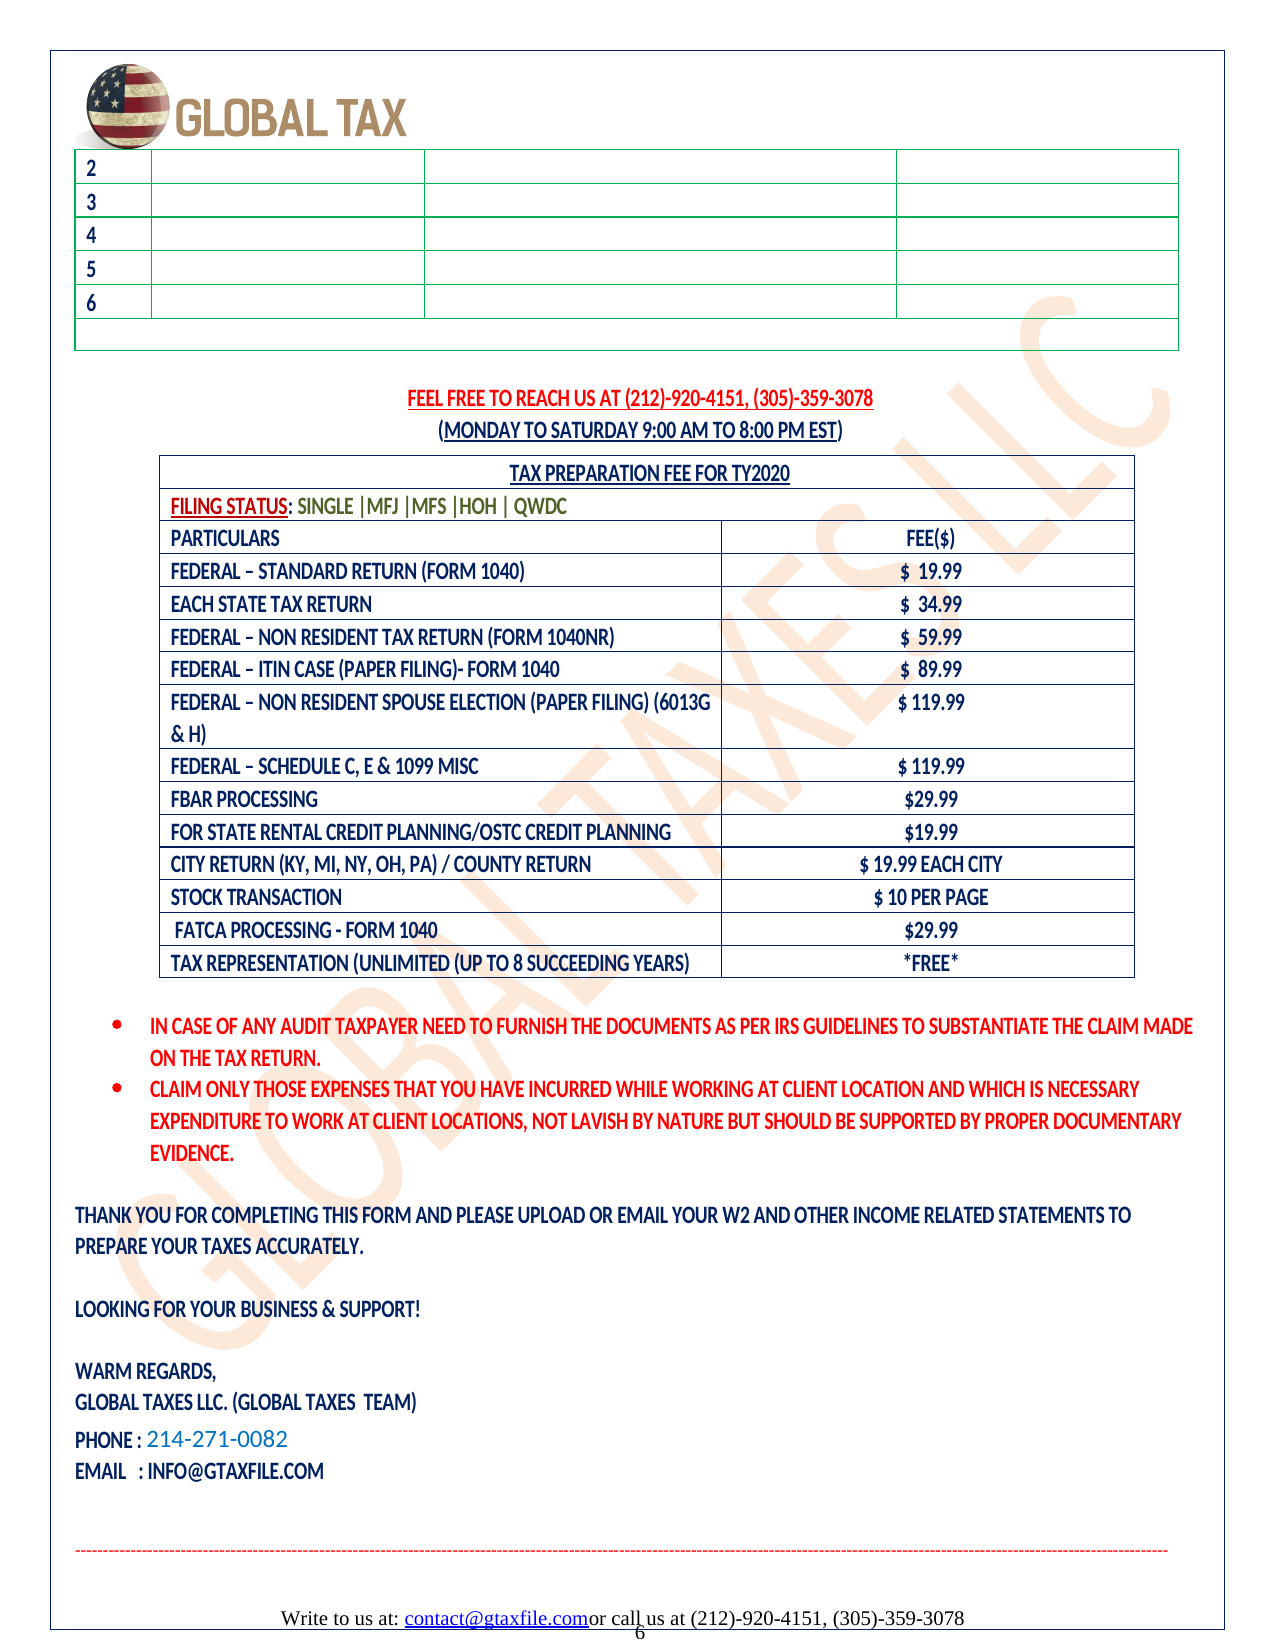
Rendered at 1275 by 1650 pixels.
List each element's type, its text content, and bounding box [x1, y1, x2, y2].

table_cell FEDERAL – NON RESIDENT TAX RETURN (FORM 1040NR) [160, 620, 721, 651]
table_cell EACH STATE TAX RETURN [160, 587, 721, 618]
table_cell $ 19.99 EACH CITY [722, 848, 1134, 879]
table_cell $29.99 [722, 913, 1134, 944]
table_cell FEDERAL – ITIN CASE (PAPER FILING)- FORM 1040 [160, 652, 721, 684]
table_cell FEE($) [722, 521, 1134, 553]
table_cell $19.99 [722, 815, 1134, 846]
table_cell *FREE* [722, 946, 1134, 977]
table_cell $ 10 PER PAGE [722, 880, 1134, 912]
table_cell [425, 184, 896, 216]
table_cell [152, 251, 424, 284]
table_cell FEDERAL – STANDARD RETURN (FORM 1040) [160, 554, 721, 586]
table_cell FILING STATUS: SINGLE |MFJ |MFS |HOH | QWDC [160, 489, 1134, 520]
table_cell [76, 319, 1178, 350]
list CLAIM ONLY THOSE EXPENSES THAT YOU HAVE INCURRED WHILE WORKING AT CLIENT LOCATION AND WHICH IS NECESSARY EXPENDITURE TO WORK AT CLIENT LOCATIONS, NOT LAVISH BY NATURE BUT SHOULD BE SUPPORTED BY PROPER DOCUMENTARY EVIDENCE. [112, 1072, 1206, 1167]
table_cell FBAR PROCESSING [160, 782, 721, 814]
table_cell [425, 218, 896, 250]
table_cell [897, 285, 1178, 317]
table_cell 5 [76, 251, 151, 284]
table_cell FATCA PROCESSING - FORM 1040 [160, 913, 721, 944]
table_cell [425, 285, 896, 317]
table_cell FOR STATE RENTAL CREDIT PLANNING/OSTC CREDIT PLANNING [160, 815, 721, 846]
table_cell FEDERAL – SCHEDULE C, E & 1099 MISC [160, 749, 721, 781]
table_cell [897, 251, 1178, 284]
table_cell FEDERAL – NON RESIDENT SPOUSE ELECTION (PAPER FILING) (6013G & H) [160, 685, 721, 748]
text (MONDAY TO SATURDAY 9:00 AM TO 8:00 PM EST) [75, 413, 1206, 445]
table_cell $ 119.99 [722, 749, 1134, 781]
table_cell [897, 184, 1178, 216]
table_cell 4 [76, 218, 151, 250]
table_cell PARTICULARS [160, 521, 721, 553]
table_cell TAX REPRESENTATION (UNLIMITED (UP TO 8 SUCCEEDING YEARS) [160, 946, 721, 977]
table_header TAX PREPARATION FEE FOR TY2020 [160, 456, 1134, 488]
table_cell $29.99 [722, 782, 1134, 814]
table_cell 2 [76, 150, 151, 183]
table_cell 3 [76, 184, 151, 216]
table_cell [152, 150, 424, 183]
table_cell $ 59.99 [722, 620, 1134, 651]
table_cell [897, 218, 1178, 250]
table_cell [152, 285, 424, 317]
text LOOKING FOR YOUR BUSINESS & SUPPORT! [75, 1292, 1206, 1323]
table_cell $ 89.99 [722, 652, 1134, 684]
table_cell $ 34.99 [722, 587, 1134, 618]
text FEEL FREE TO REACH US AT (212)-920-4151, (305)-359-3078 [75, 381, 1206, 413]
text WARM REGARDS, [75, 1354, 1206, 1385]
table_cell $ 119.99 [722, 685, 1134, 748]
table_cell $ 19.99 [722, 554, 1134, 586]
table_cell [897, 150, 1178, 183]
text GLOBAL TAXES LLC. (GLOBAL TAXES TEAM) [75, 1385, 1206, 1417]
text PHONE : 214-271-0082 [75, 1419, 1206, 1454]
table_cell CITY RETURN (KY, MI, NY, OH, PA) / COUNTY RETURN [160, 848, 721, 879]
table_cell [152, 184, 424, 216]
table_cell [152, 218, 424, 250]
table_cell 6 [76, 285, 151, 317]
table_cell [425, 150, 896, 183]
table_cell STOCK TRANSACTION [160, 880, 721, 912]
table_cell [425, 251, 896, 284]
text THANK YOU FOR COMPLETING THIS FORM AND PLEASE UPLOAD OR EMAIL YOUR W2 AND OTHER INCOME RELATED STATEMENTS TO PREPARE YOUR TAXES ACCURATELY. [75, 1198, 1206, 1261]
picture [75, 63, 407, 149]
text EMAIL : INFO@GTAXFILE.COM [75, 1454, 1206, 1486]
list IN CASE OF ANY AUDIT TAXPAYER NEED TO FURNISH THE DOCUMENTS AS PER IRS GUIDELINES TO SUBSTANTIATE THE CLAIM MADE ON THE TAX RETURN. [112, 1009, 1206, 1072]
